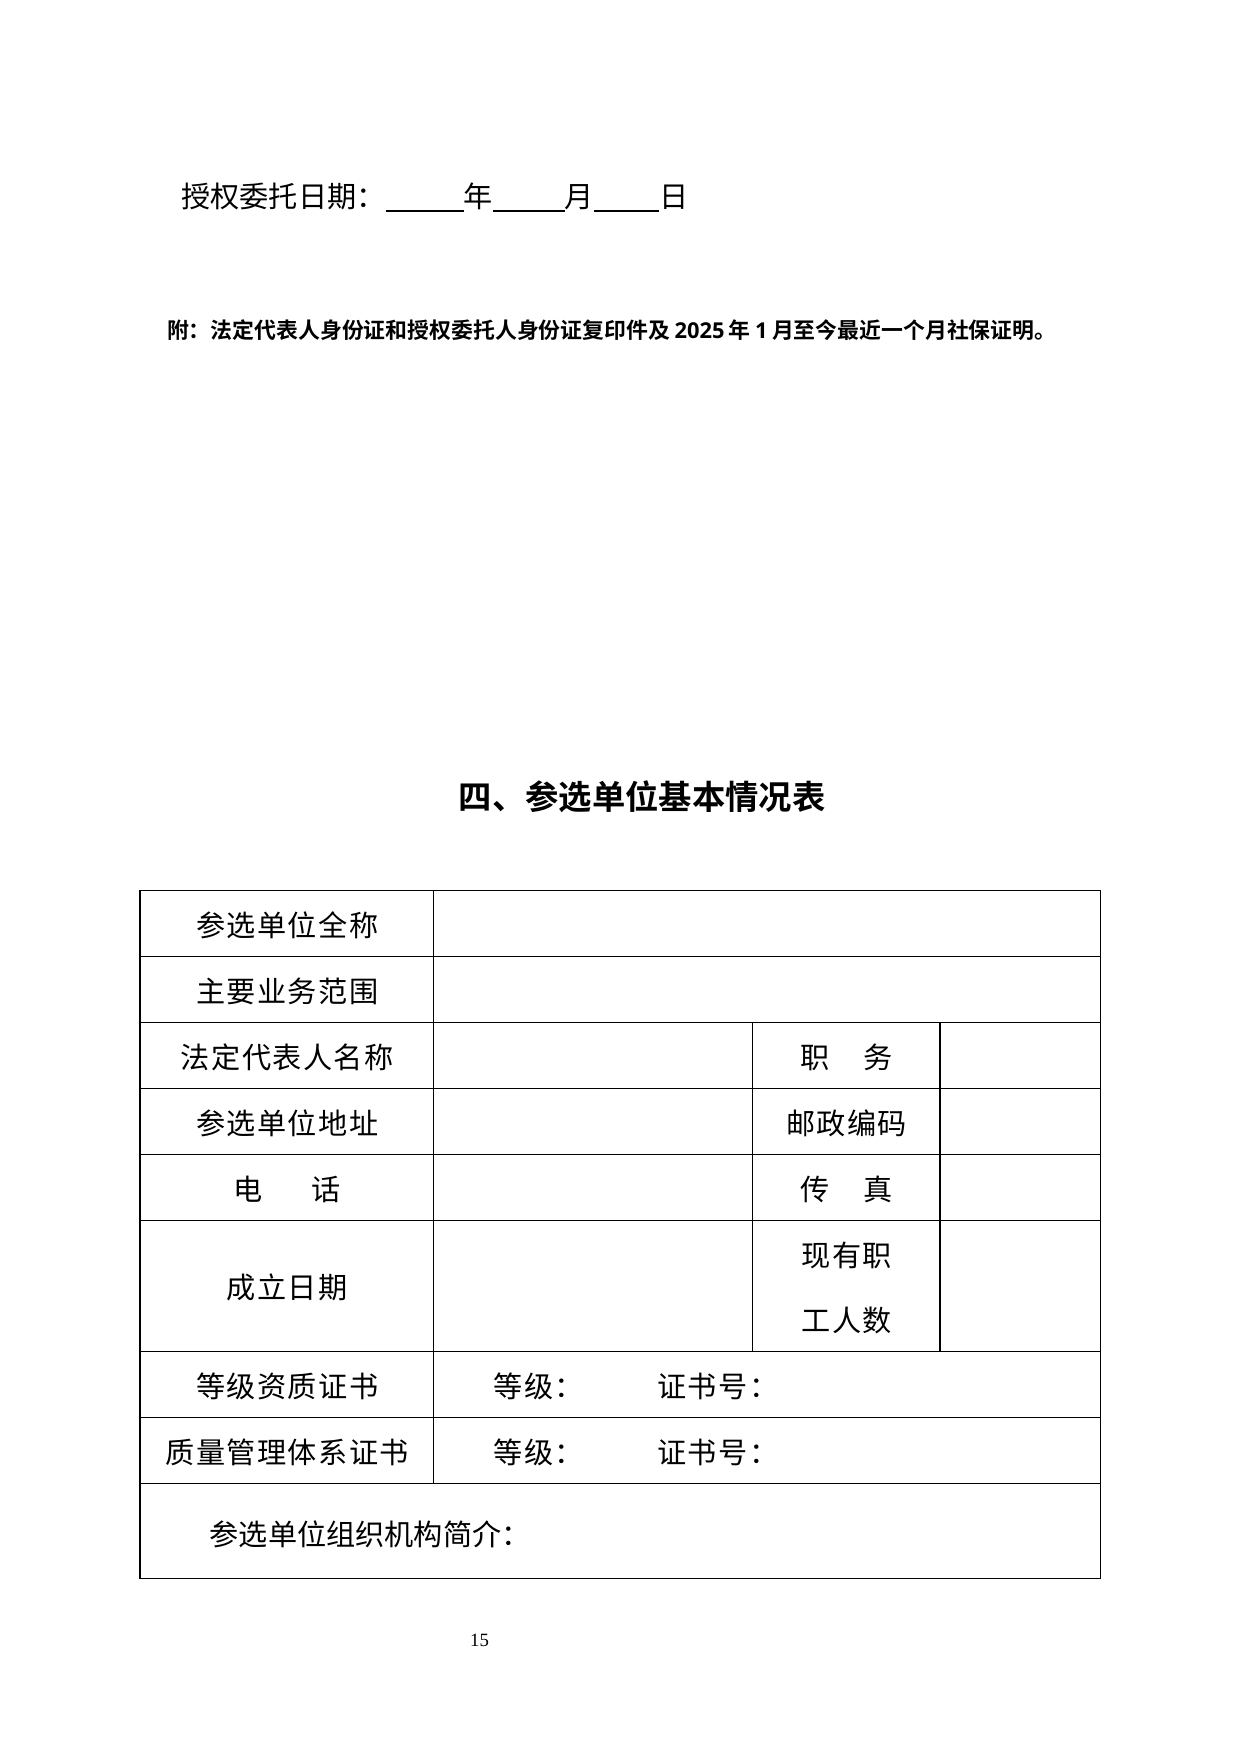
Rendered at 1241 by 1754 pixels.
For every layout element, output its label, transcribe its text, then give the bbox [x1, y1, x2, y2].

table_cell 质量管理体系证书 [141, 1418, 433, 1483]
table_cell 参选单位地址 [141, 1089, 433, 1154]
subtitle 四、参选单位基本情况表 [167, 763, 1117, 828]
table_cell 等级： 证书号： [434, 1352, 1100, 1417]
table_cell [434, 1089, 752, 1154]
table_cell 主要业务范围 [141, 957, 433, 1022]
table_cell [434, 957, 1100, 1022]
table_cell [434, 1155, 752, 1220]
text 附：法定代表人身份证和授权委托人身份证复印件及2025年1月至今最近一个月社保证明。 [123, 313, 1117, 346]
table_cell 传 真 [753, 1155, 939, 1220]
table_header [434, 891, 1100, 956]
text 授权委托日期： 年 月 日 [123, 162, 1117, 227]
table_cell [941, 1221, 1100, 1351]
table_cell [434, 1023, 752, 1088]
table_cell 参选单位组织机构简介： [141, 1484, 1100, 1578]
table_cell 职 务 [753, 1023, 939, 1088]
table_cell [434, 1221, 752, 1351]
table_cell 现有职 工人数 [753, 1221, 939, 1351]
table_cell 邮政编码 [753, 1089, 939, 1154]
table_cell [941, 1155, 1100, 1220]
table_cell [941, 1023, 1100, 1088]
table_cell [941, 1089, 1100, 1154]
table_cell 等级： 证书号： [434, 1418, 1100, 1483]
table_cell 等级资质证书 [141, 1352, 433, 1417]
table_cell 电 话 [141, 1155, 433, 1220]
table_cell 法定代表人名称 [141, 1023, 433, 1088]
table_header 参选单位全称 [141, 891, 433, 956]
table_cell 成立日期 [141, 1221, 433, 1351]
